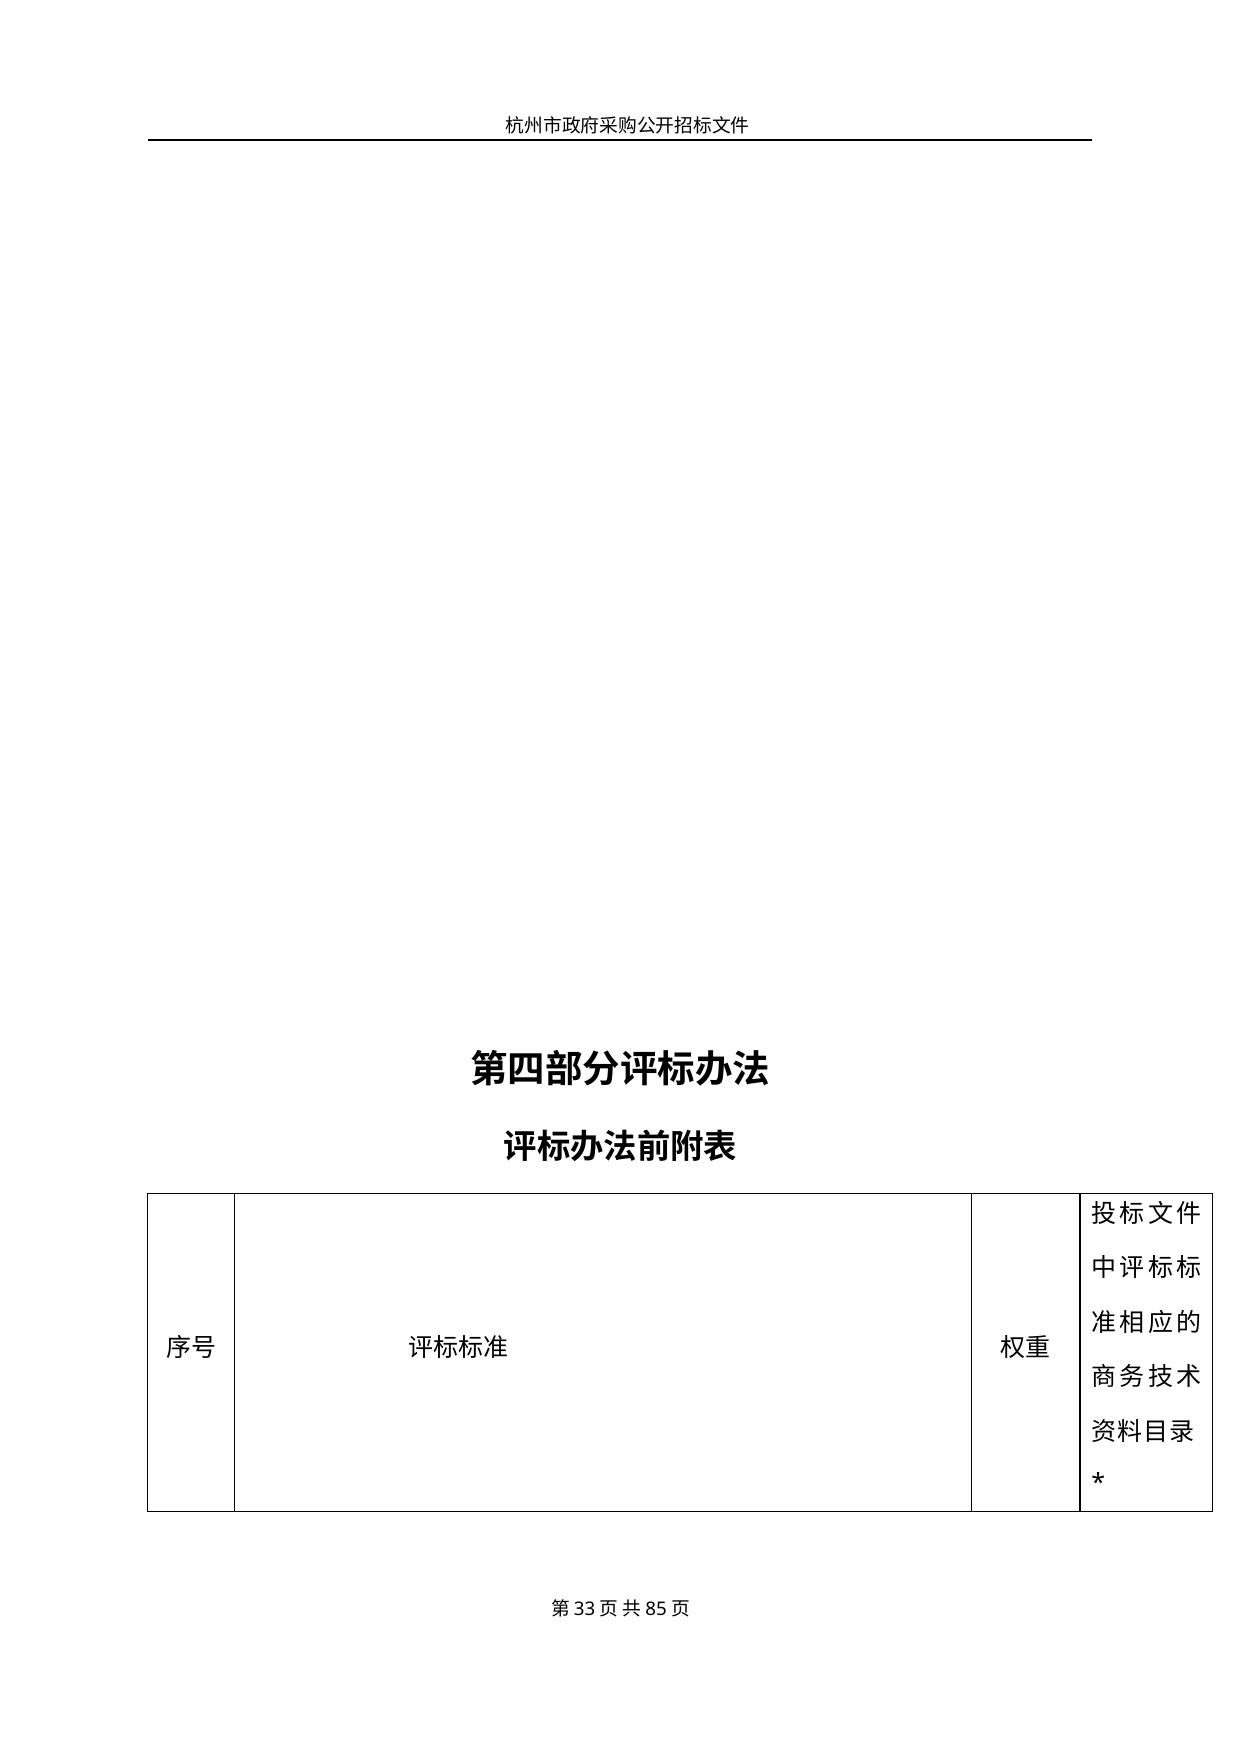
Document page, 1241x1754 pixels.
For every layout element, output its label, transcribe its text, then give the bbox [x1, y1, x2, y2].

text 评标办法前附表 [148, 1120, 1092, 1168]
table_header 序号 [148, 1194, 234, 1511]
table_header 评标标准 [235, 1194, 971, 1511]
table_header 权重 [972, 1194, 1079, 1511]
table_header 投标文件中评标标准相应的商务技术资料目录 * [1081, 1194, 1212, 1511]
text 第四部分评标办法 [148, 1039, 1092, 1093]
